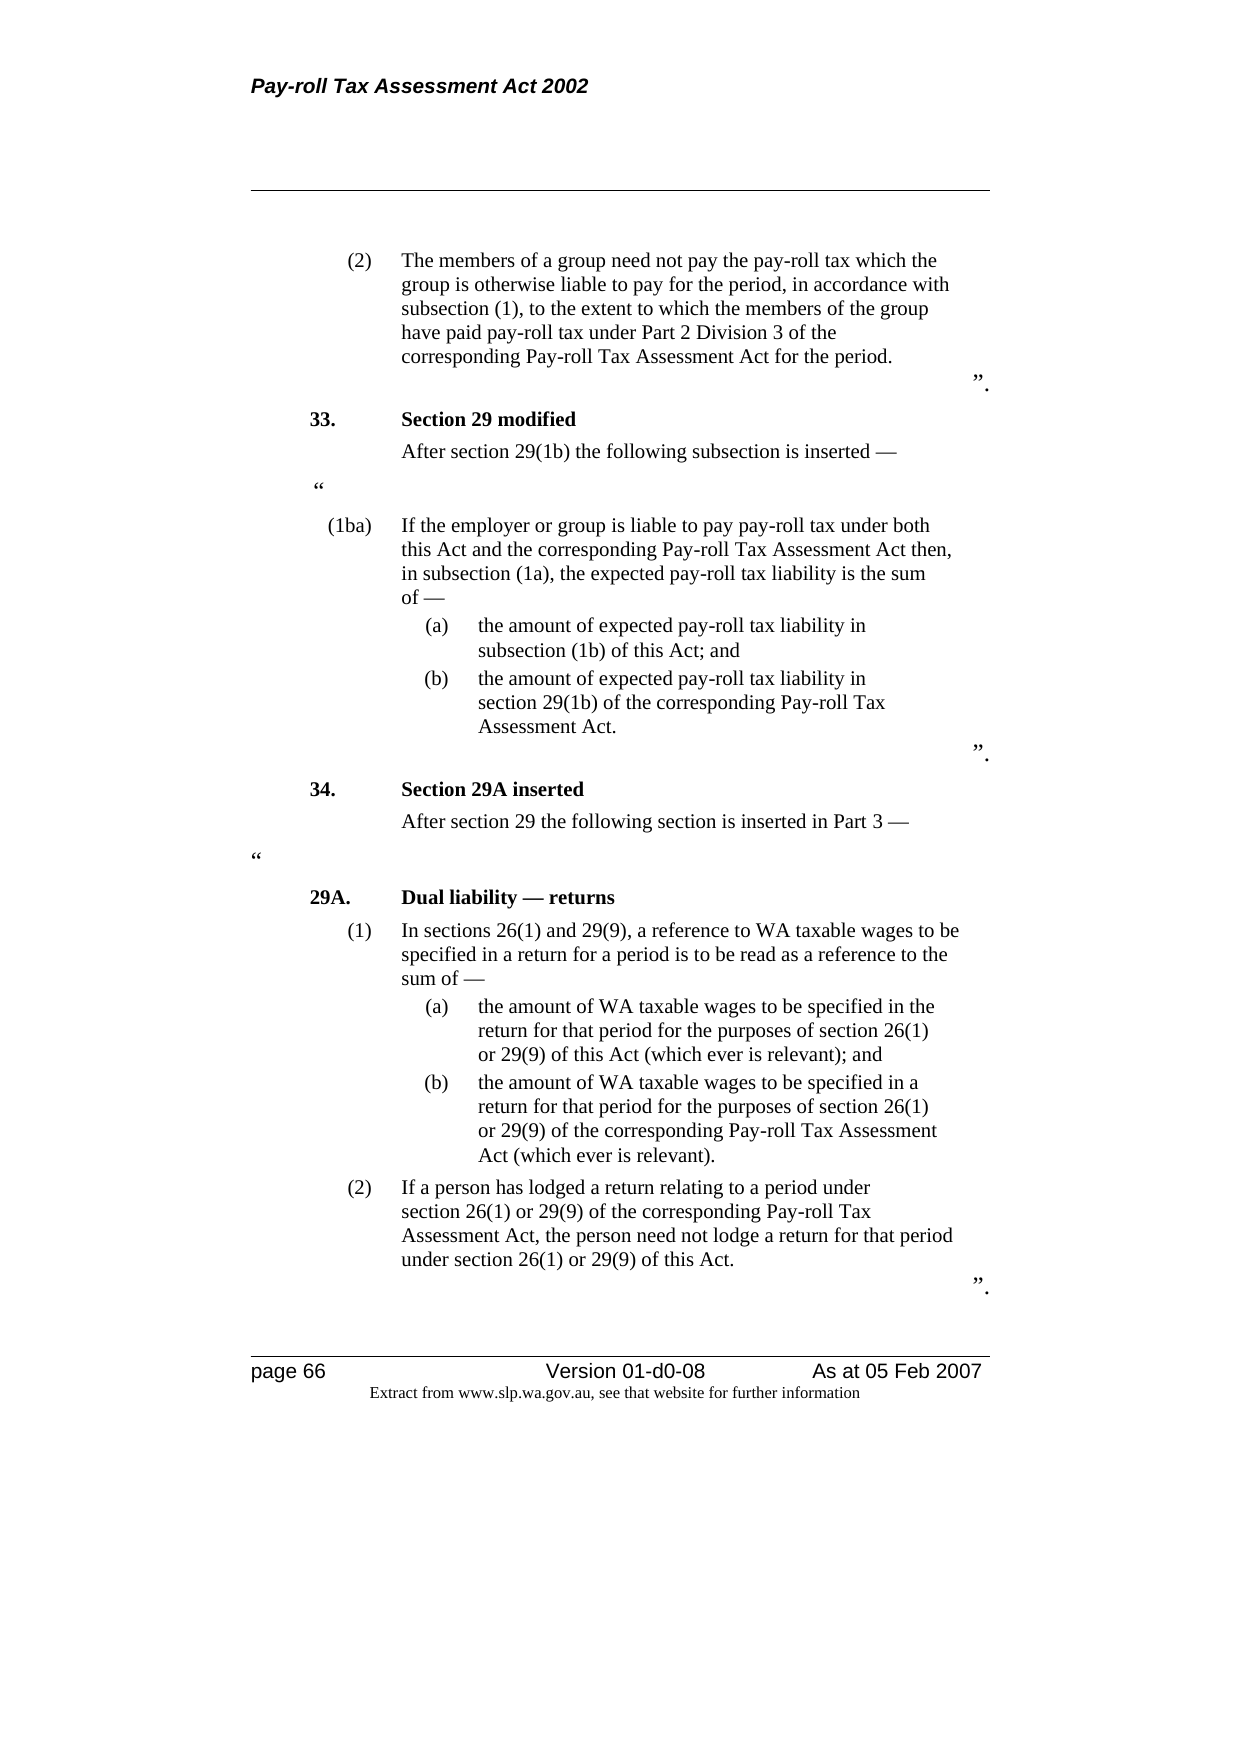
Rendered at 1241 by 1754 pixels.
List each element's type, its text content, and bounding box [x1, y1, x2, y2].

text ”. [251, 738, 990, 767]
text (a) the amount of WA taxable wages to be specified in the return for that period for the purposes of section 26(1) or 29(9) of this Act (which ever is relevant); and [389, 994, 960, 1066]
text “ [313, 476, 990, 505]
subtitle 34. Section 29A inserted [309, 777, 960, 801]
text (b) the amount of WA taxable wages to be specified in a return for that period for the purposes of section 26(1) or 29(9) of the corresponding Pay-roll Tax Assessment Act (which ever is relevant). [389, 1070, 960, 1167]
text ”. [251, 368, 990, 397]
text (1) In sections 26(1) and 29(9), a reference to WA taxable wages to be specified in a return for a period is to be read as a reference to the sum of — [312, 918, 960, 990]
text (2) The members of a group need not pay the pay-roll tax which the group is otherwise liable to pay for the period, in accordance with subsection (1), to the extent to which the members of the group have paid pay-roll tax under Part 2 Division 3 of the corresponding Pay-roll Tax Assessment Act for the period. [312, 247, 960, 368]
text ”. [251, 1271, 990, 1300]
text (b) the amount of expected pay-roll tax liability in section 29(1b) of the corresponding Pay-roll Tax Assessment Act. [389, 666, 960, 738]
text After section 29 the following section is inserted in Part 3 — [312, 809, 960, 833]
text (2) If a person has lodged a return relating to a period under section 26(1) or 29(9) of the corresponding Pay-roll Tax Assessment Act, the person need not lodge a return for that period under section 26(1) or 29(9) of this Act. [312, 1175, 960, 1271]
text After section 29(1b) the following subsection is inserted — [312, 439, 960, 463]
text (1ba) If the employer or group is liable to pay pay-roll tax under both this Act and the corresponding Pay-roll Tax Assessment Act then, in subsection (1a), the expected pay-roll tax liability is the sum of — [312, 513, 960, 609]
text (a) the amount of expected pay-roll tax liability in subsection (1b) of this Act; and [389, 613, 960, 662]
subtitle 29A. Dual liability — returns [309, 885, 960, 909]
subtitle 33. Section 29 modified [309, 407, 960, 431]
text “ [251, 846, 990, 875]
